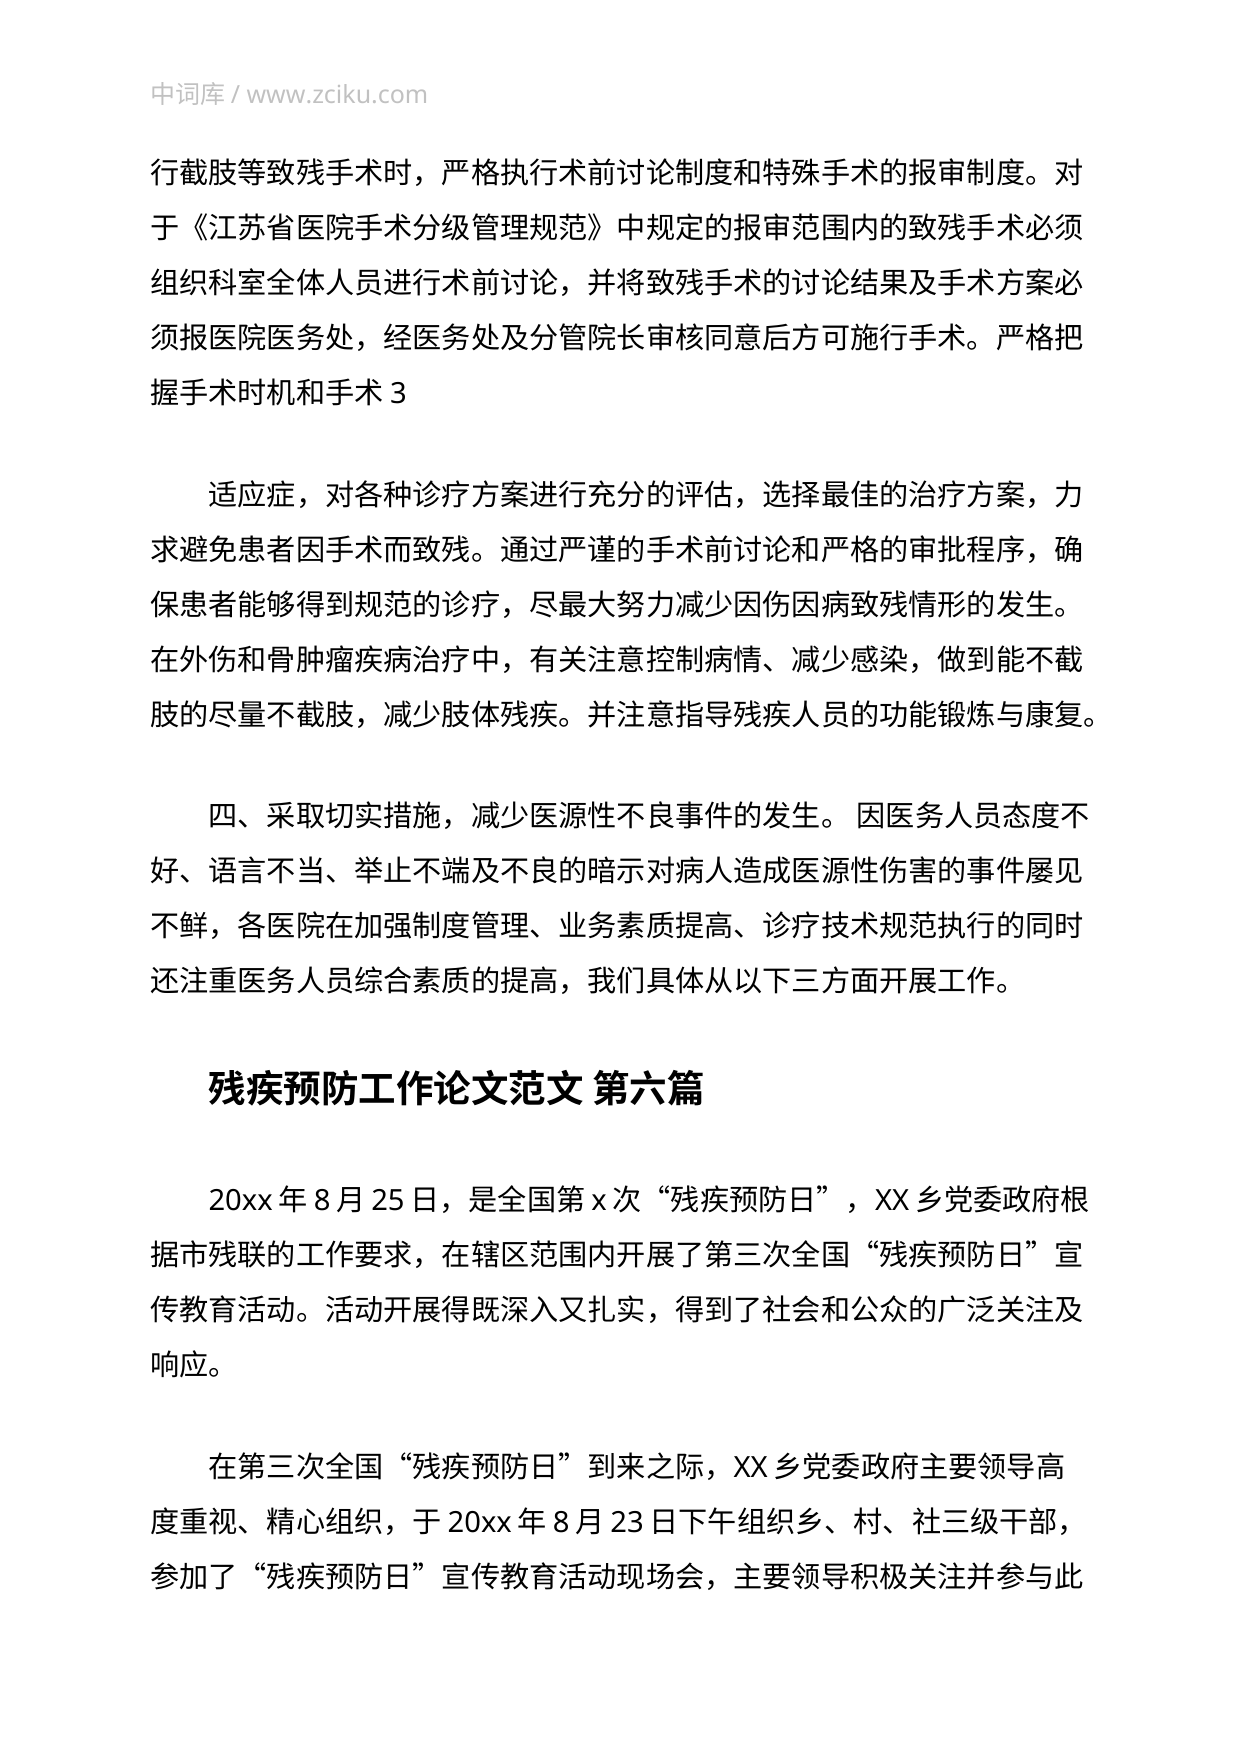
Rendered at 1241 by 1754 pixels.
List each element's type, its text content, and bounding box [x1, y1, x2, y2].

text 适应症，对各种诊疗方案进行充分的评估，选择最佳的治疗方案，力求避免患者因手术而致残。通过严谨的手术前讨论和严格的审批程序，确保患者能够得到规范的诊疗，尽最大努力减少因伤因病致残情形的发生。在外伤和骨肿瘤疾病治疗中，有关注意控制病情、减少感染，做到能不截肢的尽量不截肢，减少肢体残疾。并注意指导残疾人员的功能锻炼与康复。 [150, 472, 1090, 733]
text 20xx年8月25日，是全国第x次“残疾预防日”，XX乡党委政府根据市残联的工作要求，在辖区范围内开展了第三次全国“残疾预防日”宣传教育活动。活动开展得既深入又扎实，得到了社会和公众的广泛关注及响应。 [150, 1177, 1090, 1384]
text 四、采取切实措施，减少医源性不良事件的发生。 因医务人员态度不好、语言不当、举止不端及不良的暗示对病人造成医源性伤害的事件屡见不鲜，各医院在加强制度管理、业务素质提高、诊疗技术规范执行的同时还注重医务人员综合素质的提高，我们具体从以下三方面开展工作。 [150, 793, 1090, 1000]
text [150, 150, 1090, 412]
text 残疾预防工作论文范文 第六篇 [150, 1059, 1090, 1114]
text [150, 1443, 1090, 1596]
